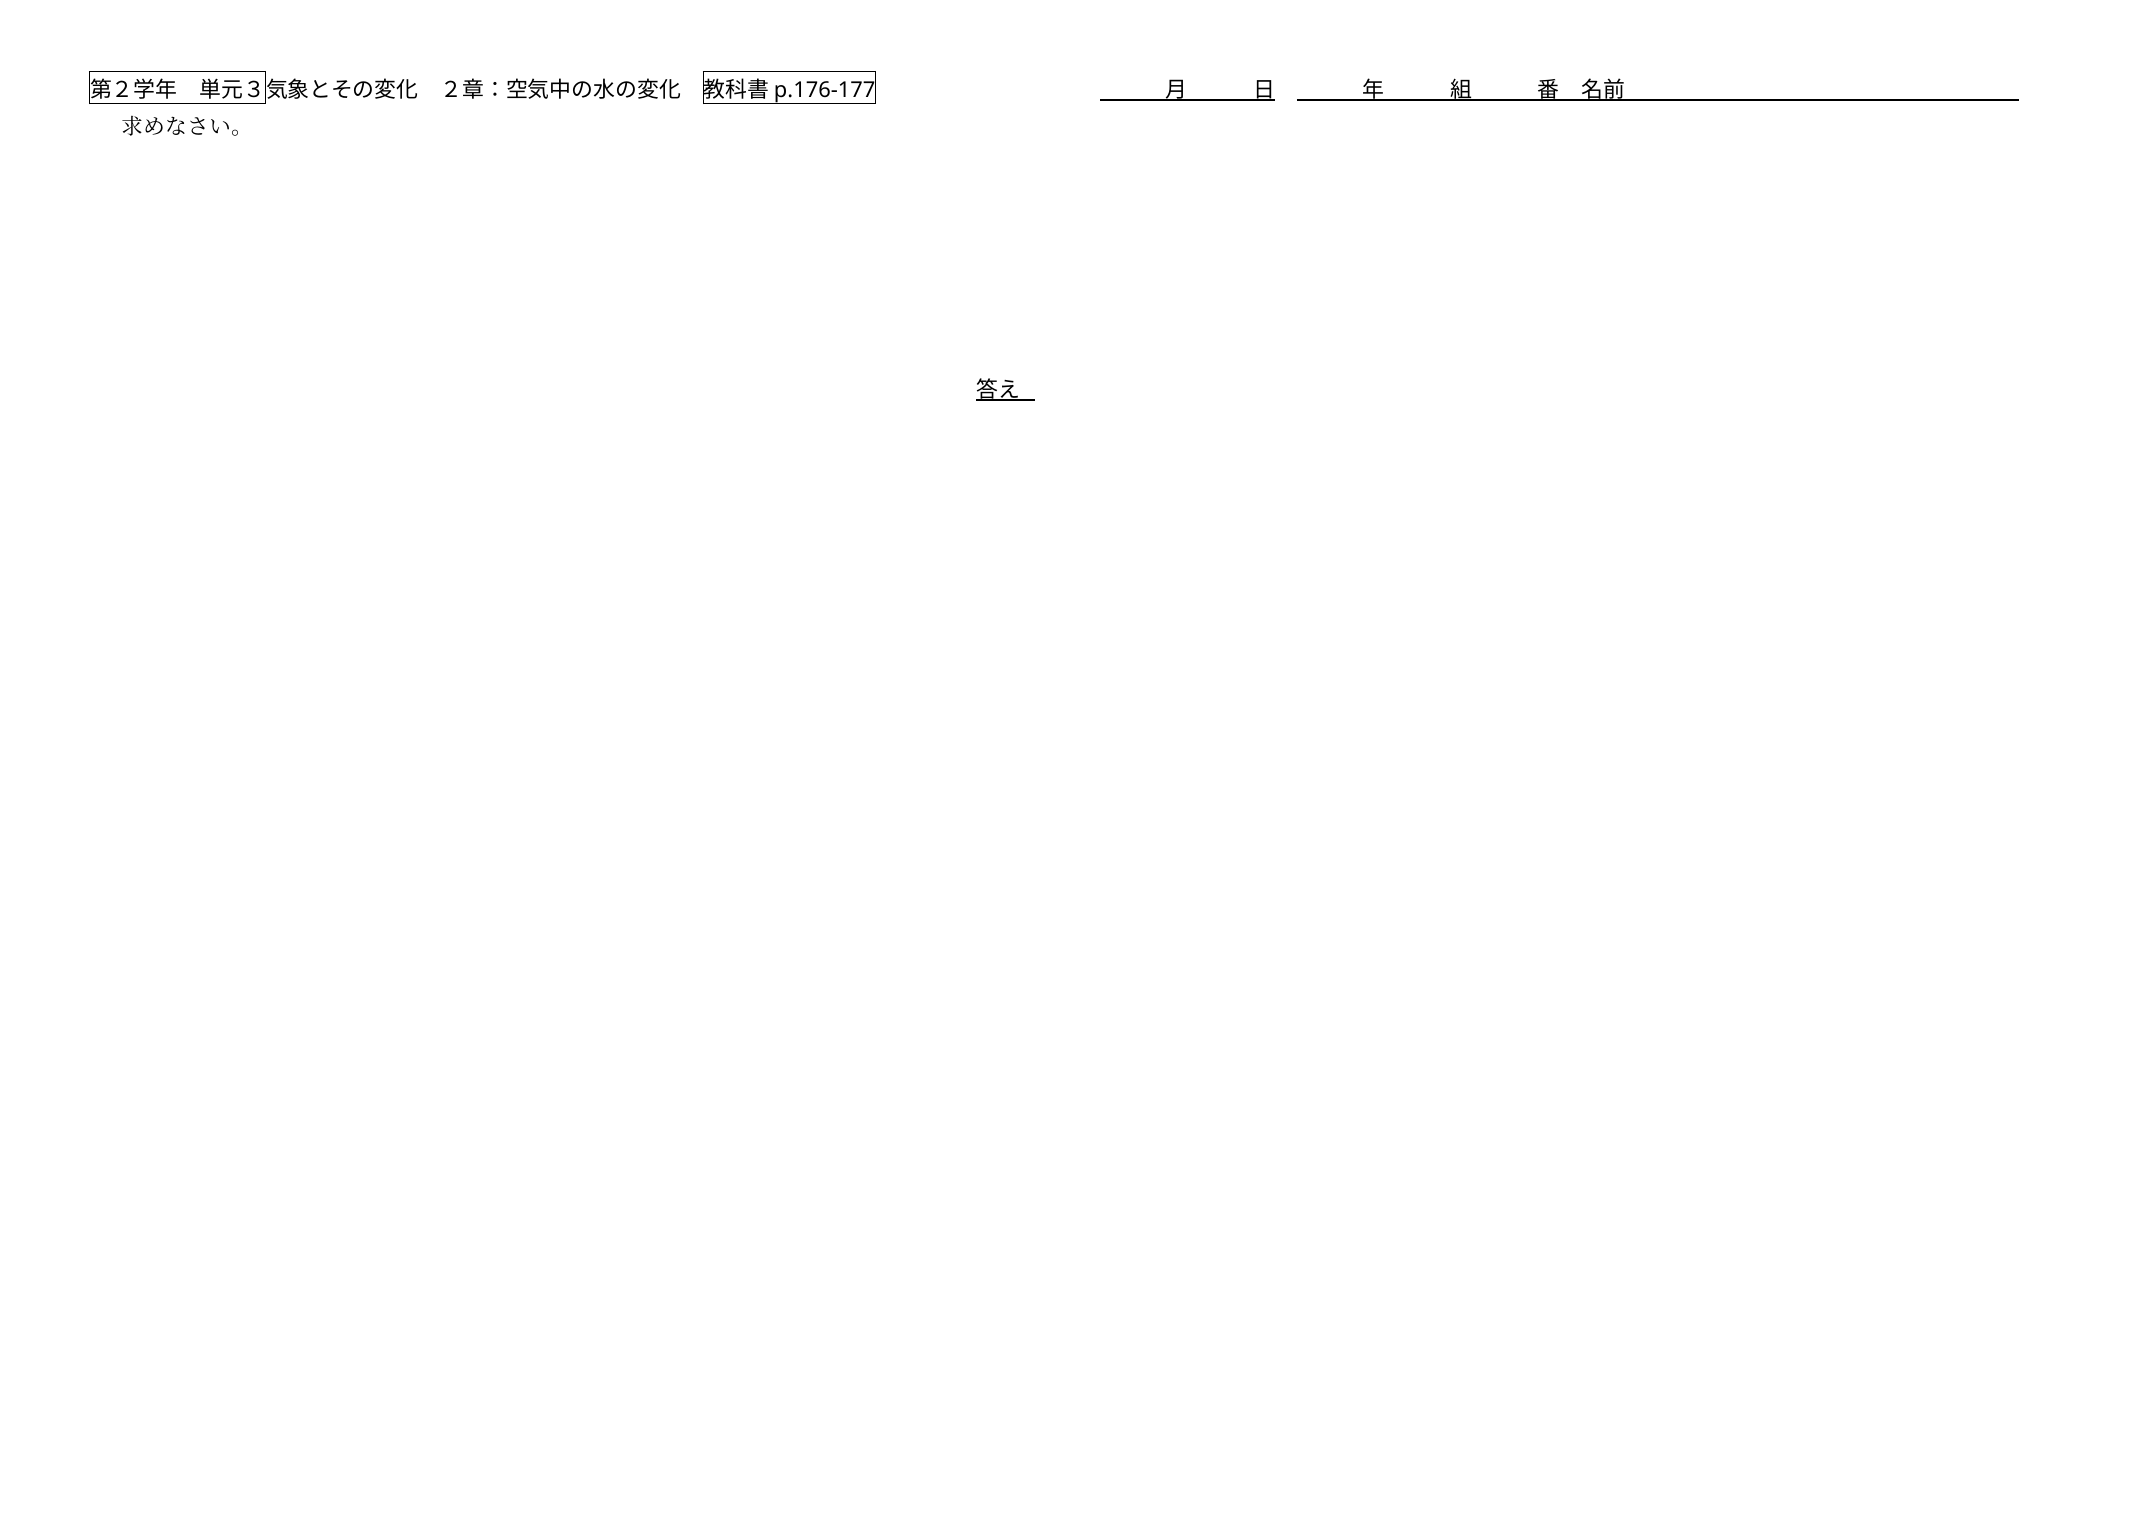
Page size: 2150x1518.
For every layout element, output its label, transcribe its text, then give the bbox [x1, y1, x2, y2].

text 答え [89, 369, 1020, 407]
text ④ この部屋の空気を12 ℃になるように冷却したときの湿度は何％か。ただし，この部屋の空気に含まれる水蒸気の量は変化しないものとし，答えは小数第１位を四捨五入して，整数で求めなさい。 [89, 107, 1020, 144]
